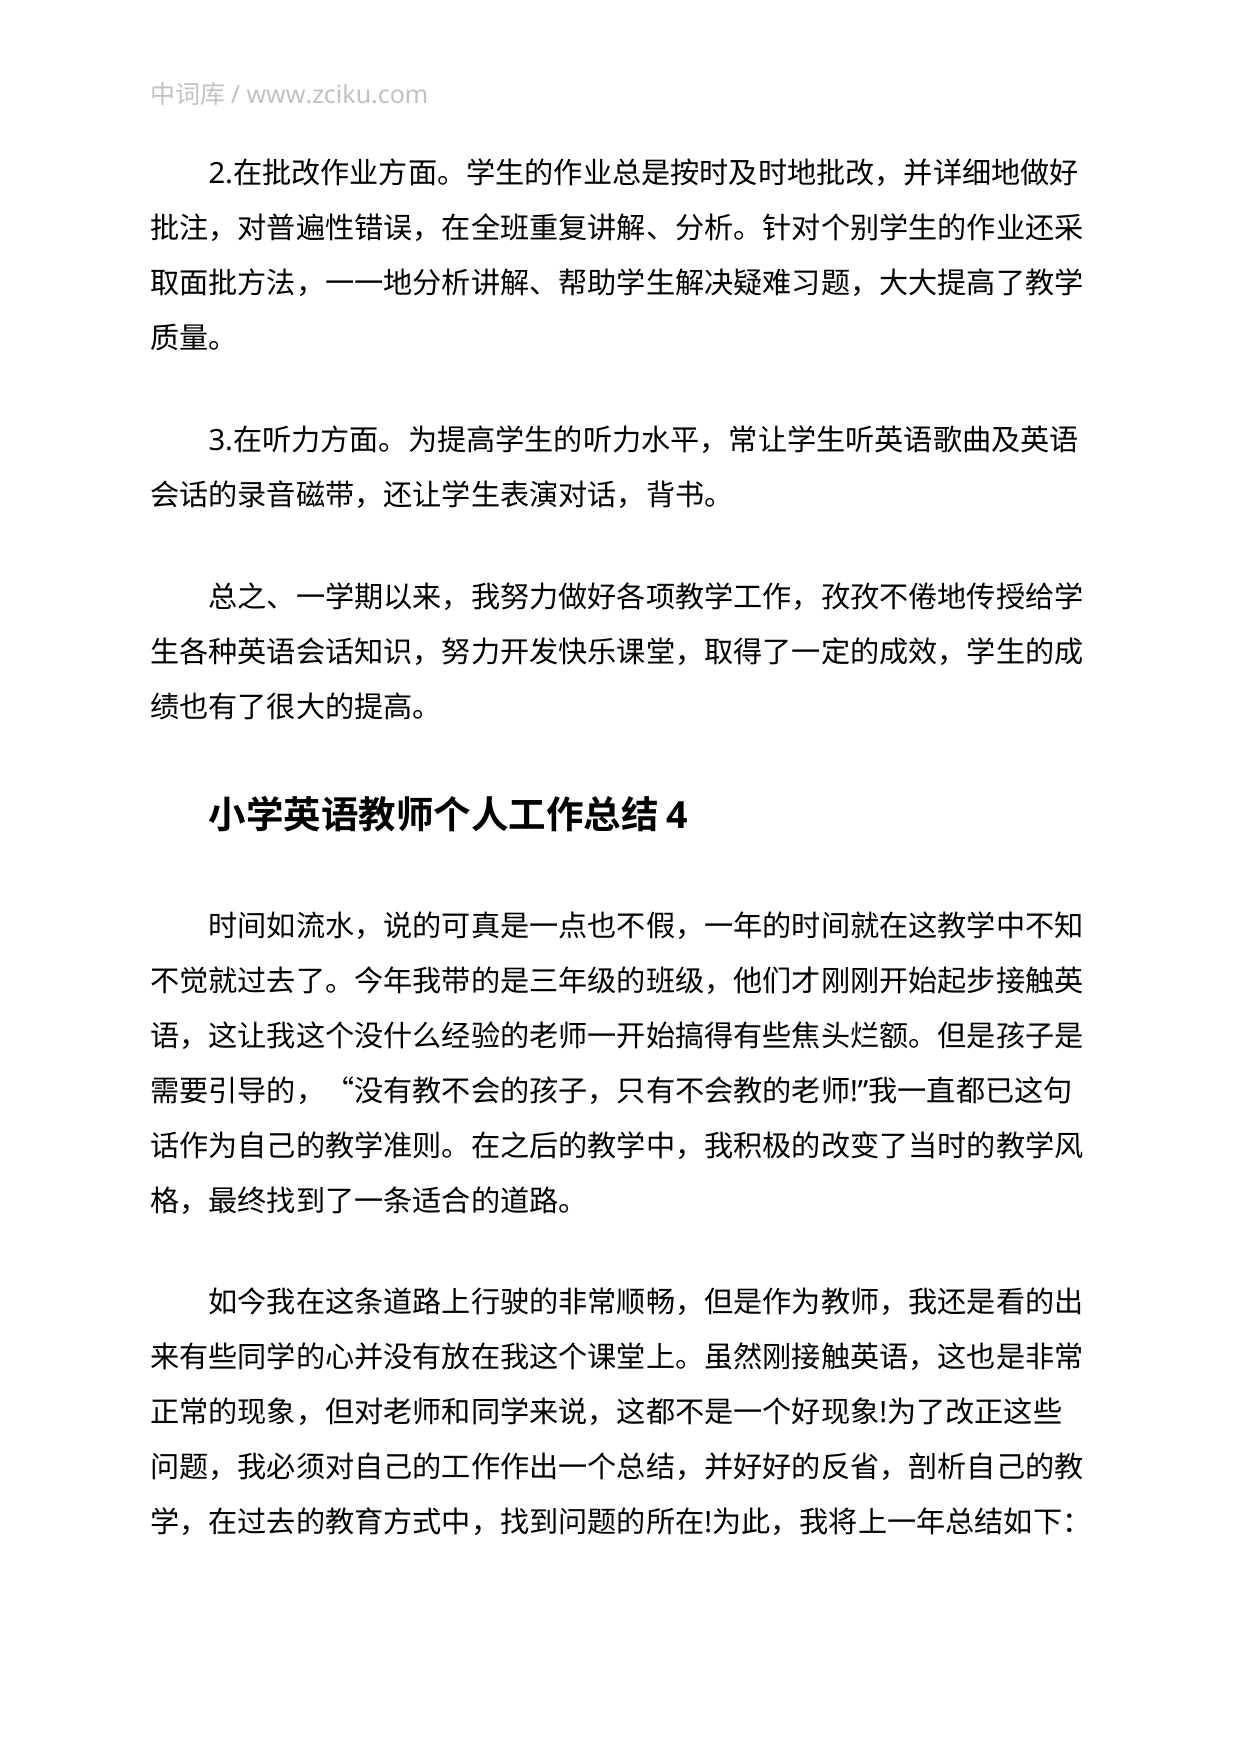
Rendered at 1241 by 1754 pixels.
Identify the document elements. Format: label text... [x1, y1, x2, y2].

text 时间如流水，说的可真是一点也不假，一年的时间就在这教学中不知不觉就过去了。今年我带的是三年级的班级，他们才刚刚开始起步接触英语，这让我这个没什么经验的老师一开始搞得有些焦头烂额。但是孩子是需要引导的，“没有教不会的孩子，只有不会教的老师!”我一直都已这句话作为自己的教学准则。在之后的教学中，我积极的改变了当时的教学风格，最终找到了一条适合的道路。 [150, 902, 1090, 1219]
text 2.在批改作业方面。学生的作业总是按时及时地批改，并详细地做好批注，对普遍性错误，在全班重复讲解、分析。针对个别学生的作业还采取面批方法，一一地分析讲解、帮助学生解决疑难习题，大大提高了教学质量。 [150, 150, 1090, 357]
text 小学英语教师个人工作总结4 [150, 785, 1090, 839]
text 如今我在这条道路上行驶的非常顺畅，但是作为教师，我还是看的出来有些同学的心并没有放在我这个课堂上。虽然刚接触英语，这也是非常正常的现象，但对老师和同学来说，这都不是一个好现象!为了改正这些问题，我必须对自己的工作作出一个总结，并好好的反省，剖析自己的教学，在过去的教育方式中，找到问题的所在!为此，我将上一年总结如下： [150, 1279, 1090, 1541]
text 总之、一学期以来，我努力做好各项教学工作，孜孜不倦地传授给学生各种英语会话知识，努力开发快乐课堂，取得了一定的成效，学生的成绩也有了很大的提高。 [150, 573, 1090, 725]
text 3.在听力方面。为提高学生的听力水平，常让学生听英语歌曲及英语会话的录音磁带，还让学生表演对话，背书。 [150, 417, 1090, 514]
